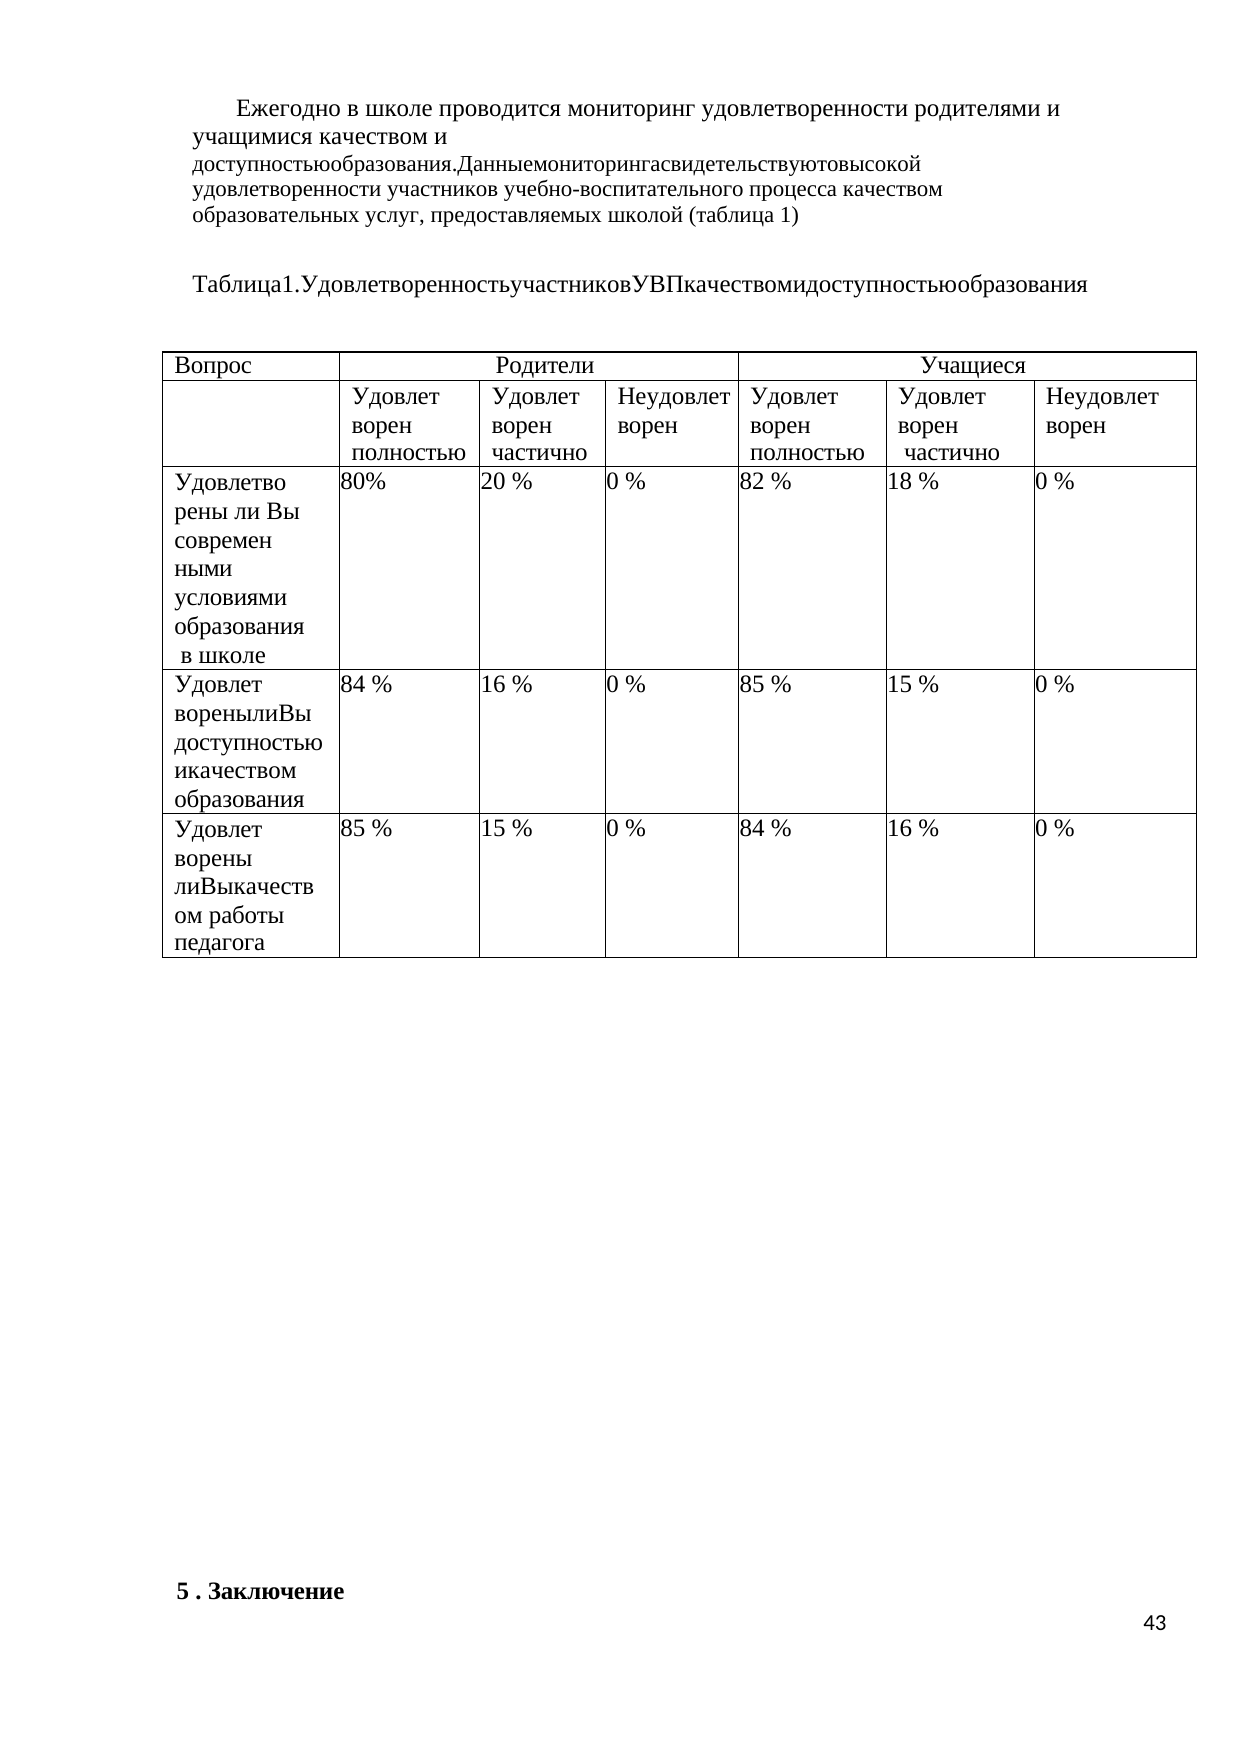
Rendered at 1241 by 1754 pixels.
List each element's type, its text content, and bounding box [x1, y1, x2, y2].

table_cell Удовлетво рены ли Вы современ ными условиями образования в школе [163, 467, 339, 668]
table_cell Удовлет ворен полностью [739, 381, 886, 466]
text Таблица1.УдовлетворенностьучастниковУВПкачествомидоступностьюобразования [192, 269, 1166, 298]
table_cell 16 % [887, 814, 1034, 957]
text 5 . Заключение [176, 1576, 1158, 1605]
table_cell Неудовлет ворен [606, 381, 738, 466]
table_cell 0 % [1035, 670, 1196, 813]
table_cell Неудовлет ворен [1035, 381, 1196, 466]
table_cell 0 % [606, 670, 738, 813]
table_cell Удовлет ворен полностью [340, 381, 479, 466]
table_cell 84 % [739, 814, 886, 957]
table_cell 82 % [739, 467, 886, 668]
table_cell 84 % [340, 670, 479, 813]
table_header Учащиеся [739, 353, 1196, 380]
table_cell 16 % [480, 670, 605, 813]
table_header Вопрос [163, 353, 339, 380]
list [192, 94, 1096, 228]
table_cell 0 % [1035, 467, 1196, 668]
table_cell 85 % [340, 814, 479, 957]
table_cell 0 % [606, 814, 738, 957]
table_header Родители [340, 353, 738, 380]
table_cell Удовлет ворены лиВыкачеством работы педагога [163, 814, 339, 957]
table_cell 15 % [480, 814, 605, 957]
table_cell 0 % [606, 467, 738, 668]
table_cell 85 % [739, 670, 886, 813]
table_cell 0 % [1035, 814, 1196, 957]
table_cell 80% [340, 467, 479, 668]
table_cell Удовлет ворен частично [887, 381, 1034, 466]
table_cell [163, 381, 339, 466]
table_cell Удовлет воренылиВы доступностью икачеством образования [163, 670, 339, 813]
table_cell 20 % [480, 467, 605, 668]
table_cell 18 % [887, 467, 1034, 668]
table_cell Удовлет ворен частично [480, 381, 605, 466]
table_cell 15 % [887, 670, 1034, 813]
